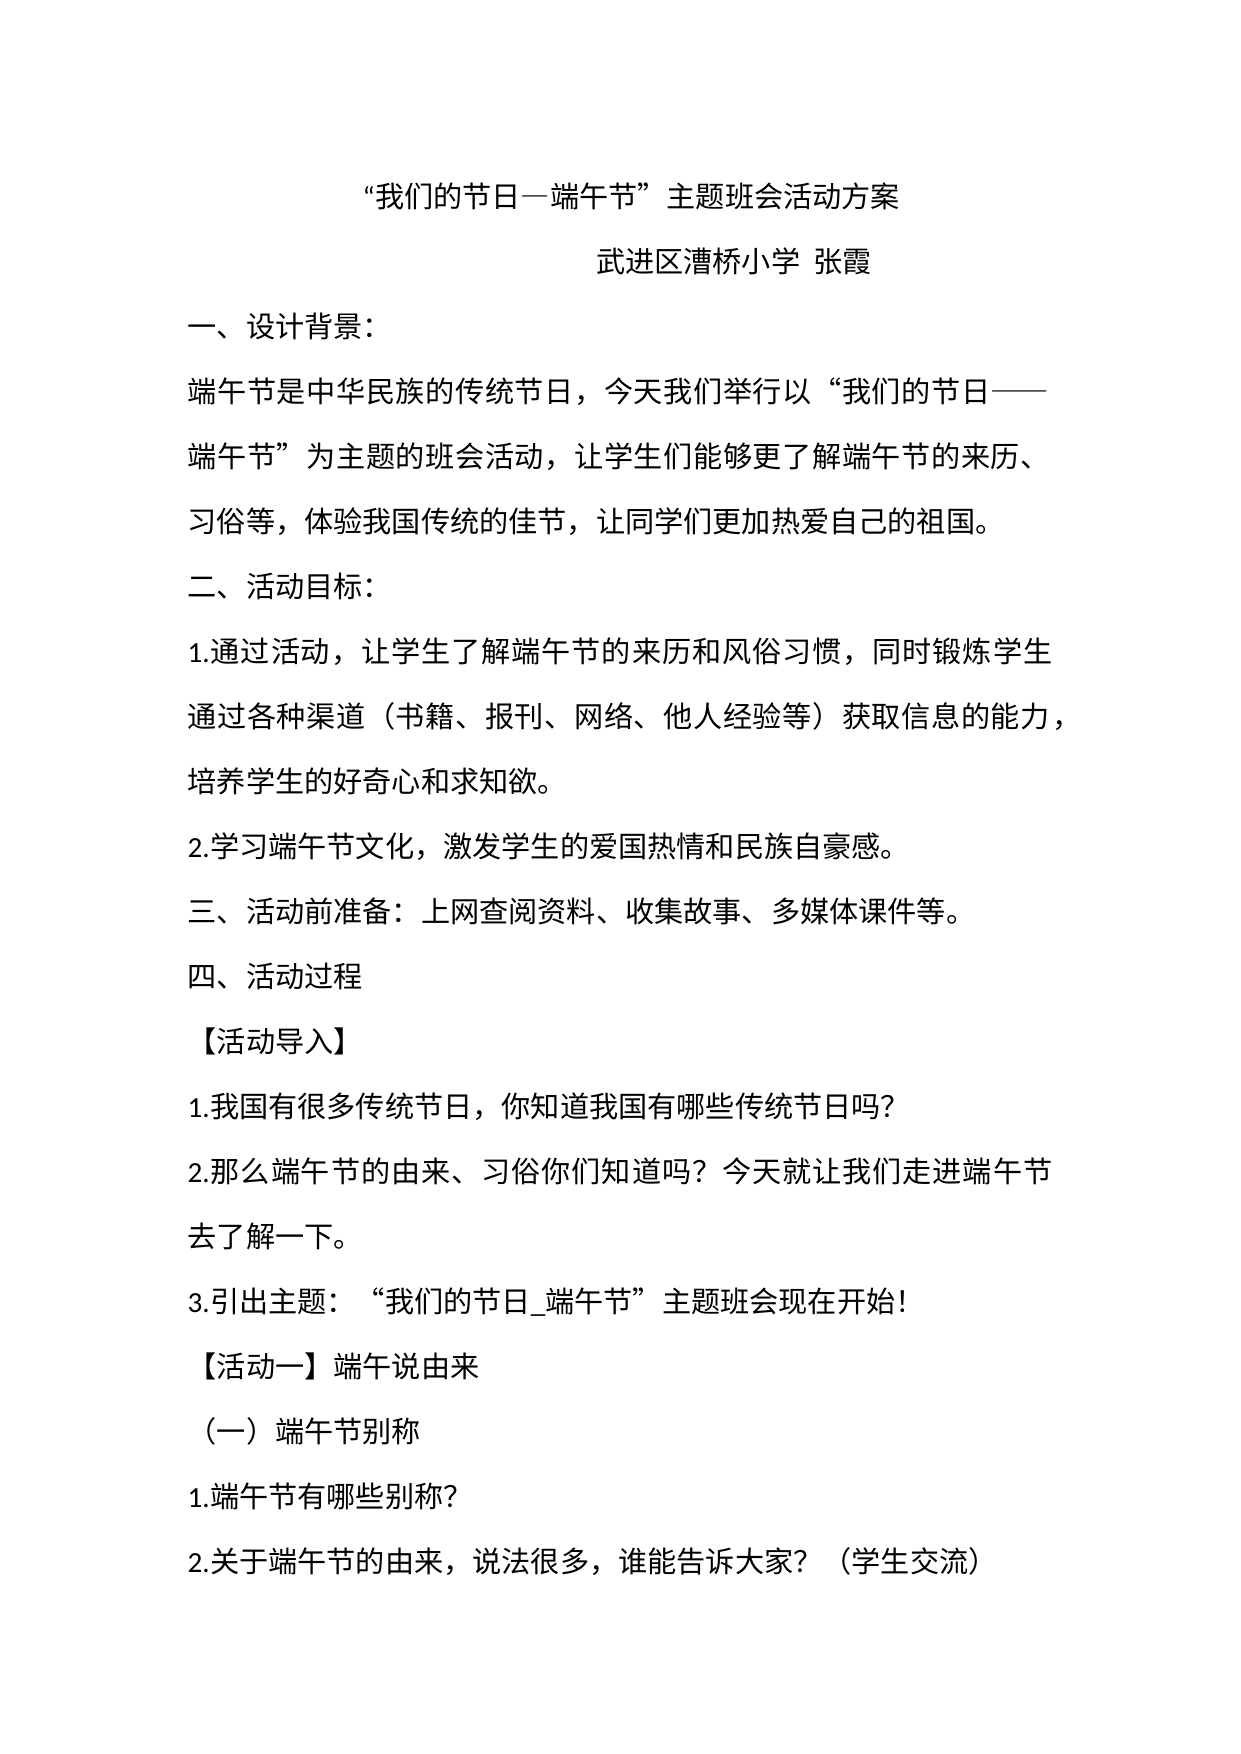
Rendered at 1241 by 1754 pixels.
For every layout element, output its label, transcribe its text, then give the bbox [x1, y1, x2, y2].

text “我们的节日—端午节”主题班会活动方案 [187, 162, 1053, 227]
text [187, 227, 1053, 1592]
